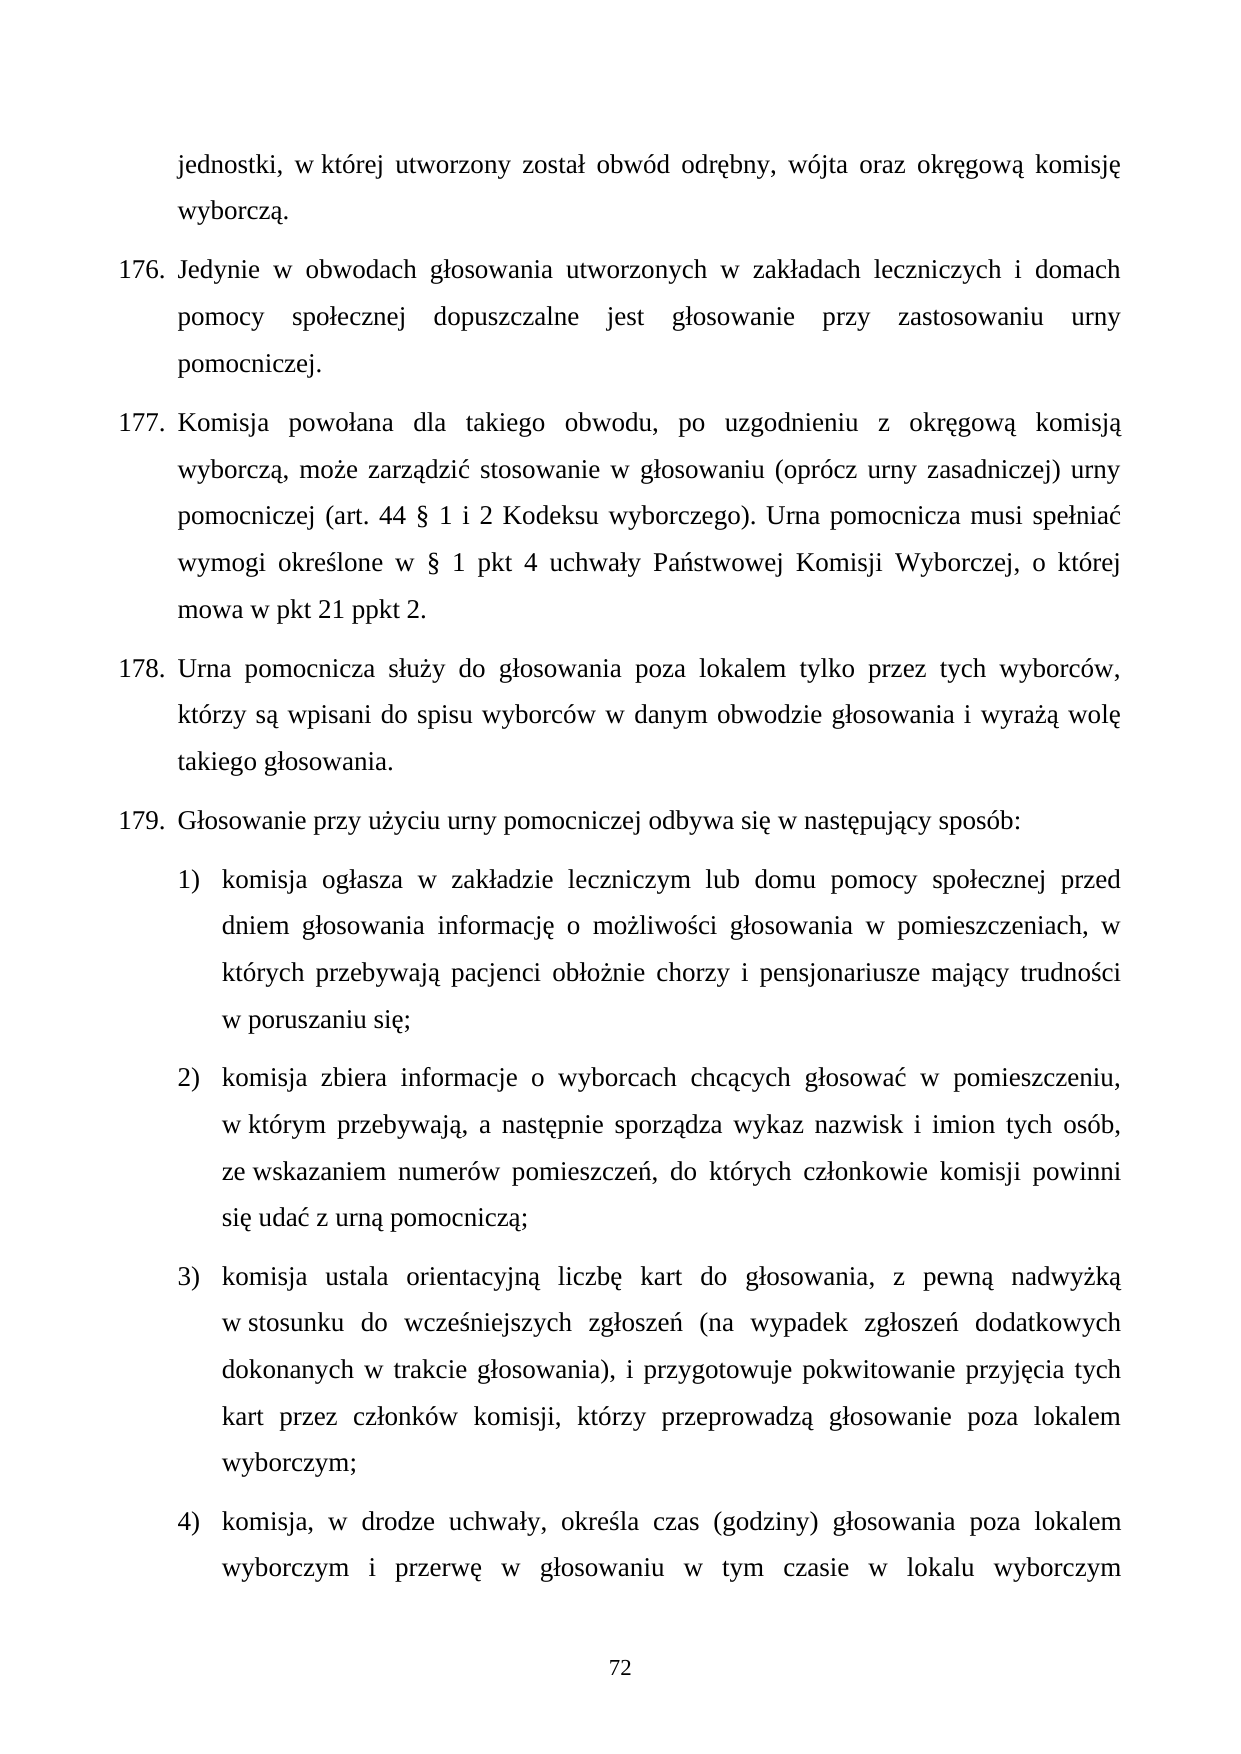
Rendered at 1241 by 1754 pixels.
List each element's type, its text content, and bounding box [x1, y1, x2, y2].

list Głosowanie przy użyciu urny pomocniczej odbywa się w następujący sposób: [118, 804, 1122, 836]
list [177, 1505, 1122, 1583]
list komisja ustala orientacyjną liczbę kart do głosowania, z pewną nadwyżką w stosunku do wcześniejszych zgłoszeń (na wypadek zgłoszeń dodatkowych dokonanych w trakcie głosowania), i przygotowuje pokwitowanie przyjęcia tych kart przez członków komisji, którzy przeprowadzą głosowanie poza lokalem wyborczym; [177, 1260, 1122, 1477]
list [118, 148, 1122, 226]
list komisja zbiera informacje o wyborcach chcących głosować w pomieszczeniu, w którym przebywają, a następnie sporządza wykaz nazwisk i imion tych osób, ze wskazaniem numerów pomieszczeń, do których członkowie komisji powinni się udać z urną pomocniczą; [177, 1061, 1122, 1232]
list Jedynie w obwodach głosowania utworzonych w zakładach leczniczych i domach pomocy społecznej dopuszczalne jest głosowanie przy zastosowaniu urny pomocniczej. [118, 253, 1122, 378]
list Urna pomocnicza służy do głosowania poza lokalem tylko przez tych wyborców, którzy są wpisani do spisu wyborców w danym obwodzie głosowania i wyrażą wolę takiego głosowania. [118, 652, 1122, 776]
list Komisja powołana dla takiego obwodu, po uzgodnieniu z okręgową komisją wyborczą, może zarządzić stosowanie w głosowaniu (oprócz urny zasadniczej) urny pomocniczej (art. 44 § 1 i 2 Kodeksu wyborczego). Urna pomocnicza musi spełniać wymogi określone w § 1 pkt 4 uchwały Państwowej Komisji Wyborczej, o której mowa w pkt 21 ppkt 2. [118, 406, 1122, 624]
list komisja ogłasza w zakładzie leczniczym lub domu pomocy społecznej przed dniem głosowania informację o możliwości głosowania w pomieszczeniach, w których przebywają pacjenci obłożnie chorzy i pensjonariusze mający trudności w poruszaniu się; [177, 863, 1122, 1034]
